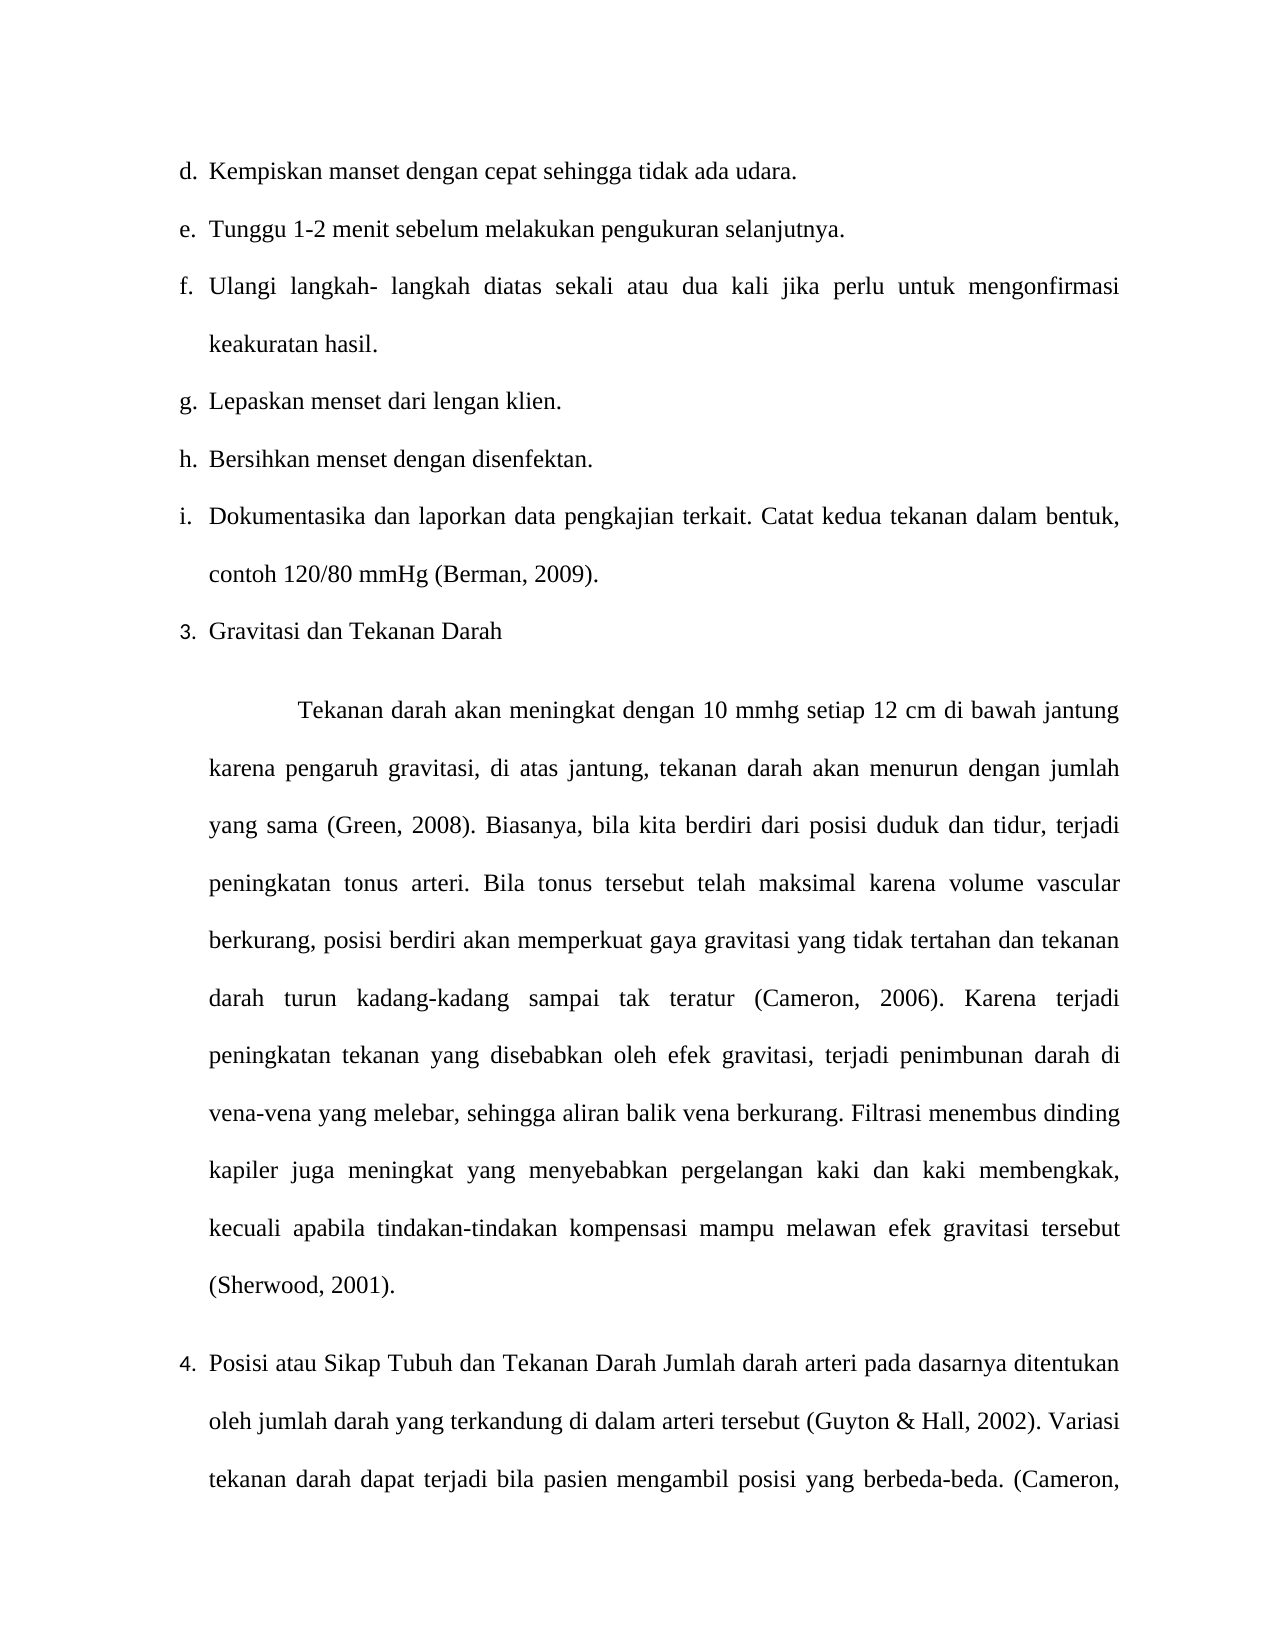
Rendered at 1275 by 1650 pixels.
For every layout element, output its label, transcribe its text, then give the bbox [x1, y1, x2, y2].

list Kempiskan manset dengan cepat sehingga tidak ada udara. [179, 156, 1121, 185]
list Dokumentasika dan laporkan data pengkajian terkait. Catat kedua tekanan dalam bentuk, contoh 120/80 mmHg (Berman, 2009). [179, 501, 1121, 587]
list Lepaskan menset dari lengan klien. [179, 386, 1121, 415]
list Ulangi langkah- langkah diatas sekali atau dua kali jika perlu untuk mengonfirmasi keakuratan hasil. [179, 271, 1121, 357]
list Gravitasi dan Tekanan Darah [179, 616, 1121, 645]
list Tunggu 1-2 menit sebelum melakukan pengukuran selanjutnya. [179, 214, 1121, 242]
list Bersihkan menset dengan disenfektan. [179, 444, 1121, 472]
text Tekanan darah akan meningkat dengan 10 mmhg setiap 12 cm di bawah jantung karena pengaruh gravitasi, di atas jantung, tekanan darah akan menurun dengan jumlah yang sama (Green, 2008). Biasanya, bila kita berdiri dari posisi duduk dan tidur, terjadi peningkatan tonus arteri. Bila tonus tersebut telah maksimal karena volume vascular berkurang, posisi berdiri akan memperkuat gaya gravitasi yang tidak tertahan dan tekanan darah turun kadang-kadang sampai tak teratur (Cameron, 2006). Karena terjadi peningkatan tekanan yang disebabkan oleh efek gravitasi, terjadi penimbunan darah di vena-vena yang melebar, sehingga aliran balik vena berkurang. Filtrasi menembus dinding kapiler juga meningkat yang menyebabkan pergelangan kaki dan kaki membengkak, kecuali apabila tindakan-tindakan kompensasi mampu melawan efek gravitasi tersebut (Sherwood, 2001). [179, 695, 1121, 1299]
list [179, 1348, 1121, 1493]
